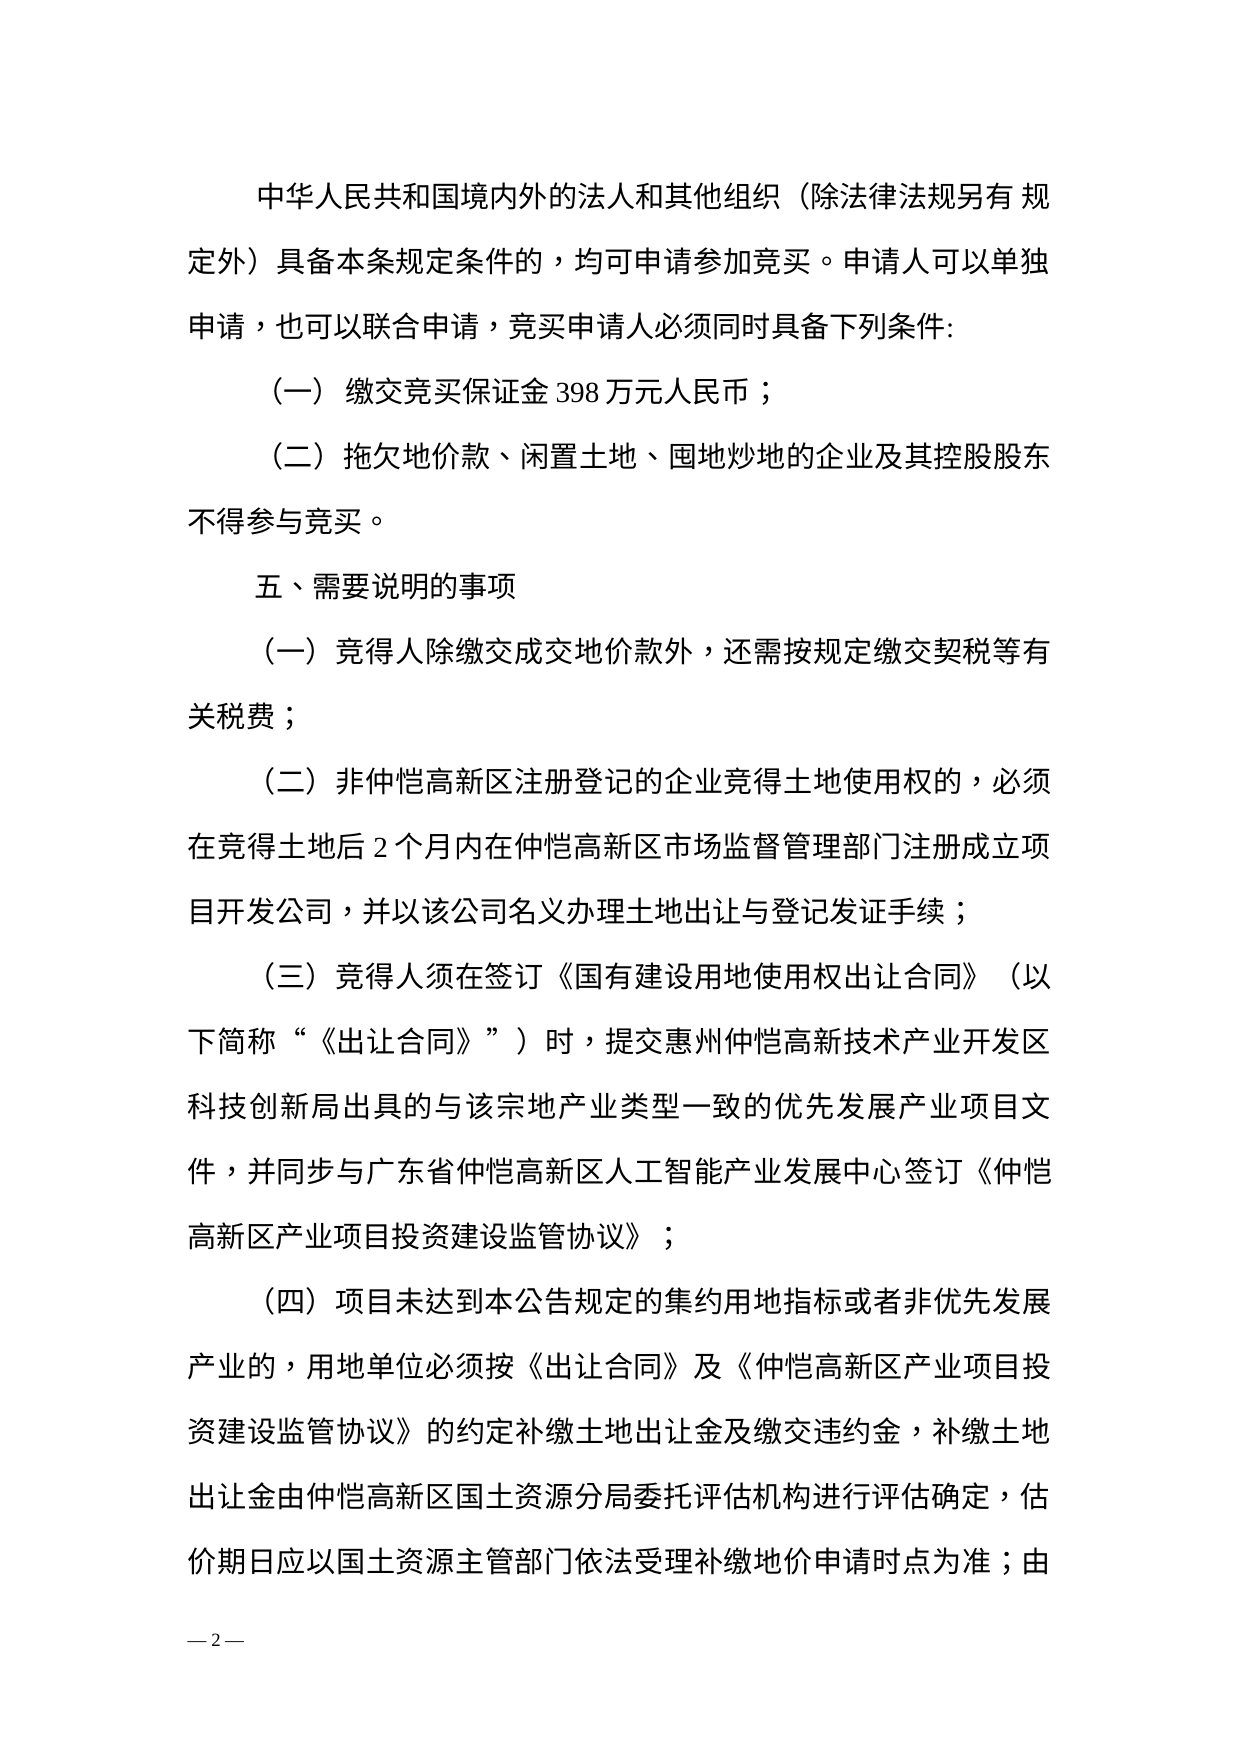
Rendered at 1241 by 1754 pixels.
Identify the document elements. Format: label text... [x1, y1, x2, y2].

text （一）竞得人除缴交成交地价款外，还需按规定缴交契税等有关税费； [187, 617, 1053, 747]
text （二）拖欠地价款、闲置土地、囤地炒地的企业及其控股股东不得参与竞买。 [187, 422, 1053, 552]
text 五、需要说明的事项 [187, 552, 1053, 617]
text （二）非仲恺高新区注册登记的企业竞得土地使用权的，必须在竞得土地后2个月内在仲恺高新区市场监督管理部门注册成立项目开发公司，并以该公司名义办理土地出让与登记发证手续； [187, 747, 1053, 942]
text （一） 缴交竞买保证金398万元人民币； [187, 357, 1053, 422]
text （三）竞得人须在签订《国有建设用地使用权出让合同》（以下简称“《出让合同》”）时，提交惠州仲恺高新技术产业开发区科技创新局出具的与该宗地产业类型一致的优先发展产业项目文件，并同步与广东省仲恺高新区人工智能产业发展中心签订《仲恺高新区产业项目投资建设监管协议》； [187, 942, 1053, 1267]
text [187, 1267, 1053, 1592]
text 中华人民共和国境内外的法人和其他组织（除法律法规另有 规定外）具备本条规定条件的，均可申请参加竞买。申请人可以单独申请，也可以联合申请，竞买申请人必须同时具备下列条件: [187, 162, 1053, 357]
